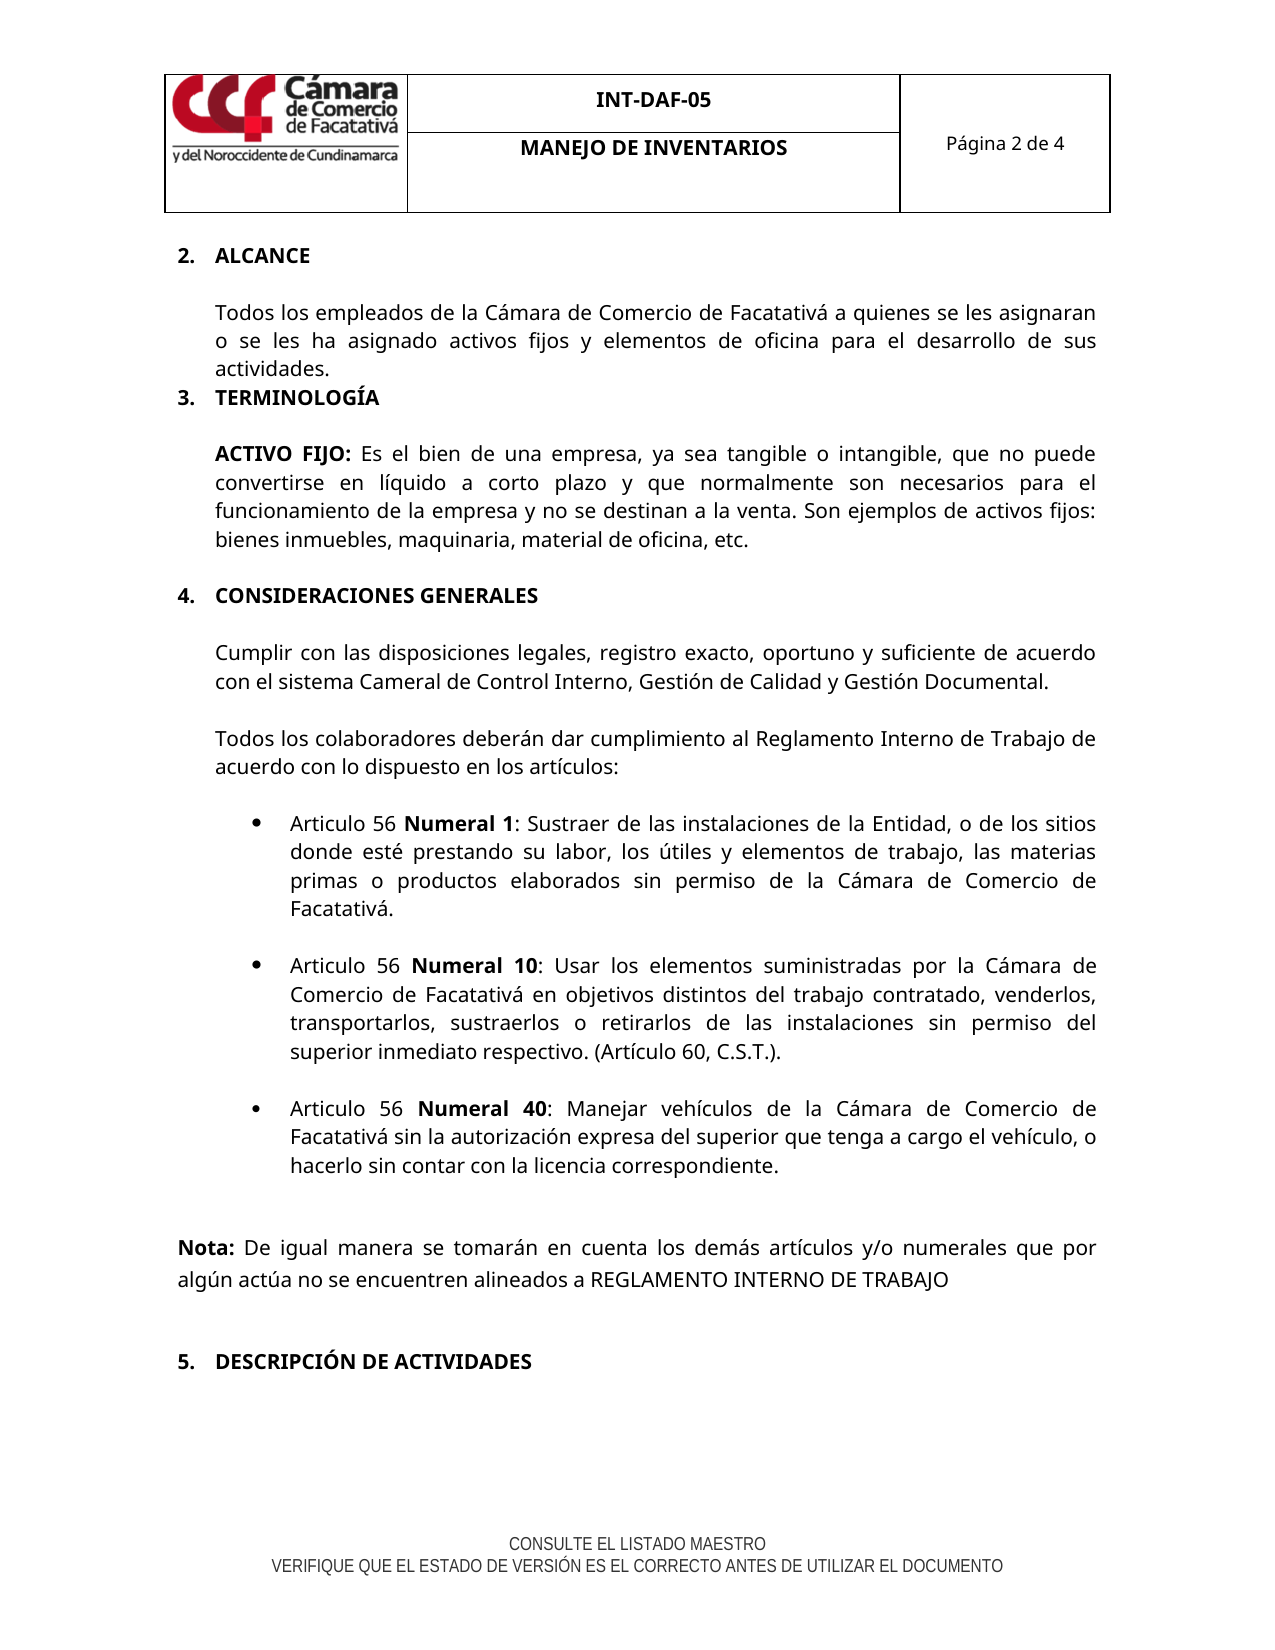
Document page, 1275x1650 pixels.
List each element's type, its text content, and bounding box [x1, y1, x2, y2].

picture [172, 74, 400, 163]
list Todos los empleados de la Cámara de Comercio de Facatativá a quienes se les asignaran o se les ha asignado activos fijos y elementos de oficina para el desarrollo de sus actividades. [215, 298, 1098, 383]
text Nota: De igual manera se tomarán en cuenta los demás artículos y/o numerales que por algún actúa no se encuentren alineados a REGLAMENTO INTERNO DE TRABAJO [177, 1233, 1098, 1294]
text Todos los colaboradores deberán dar cumplimiento al Reglamento Interno de Trabajo de acuerdo con lo dispuesto en los artículos: [215, 724, 1098, 781]
list TERMINOLOGÍA [177, 383, 1098, 411]
list Articulo 56 Numeral 1: Sustraer de las instalaciones de la Entidad, o de los sitios donde esté prestando su labor, los útiles y elementos de trabajo, las materias primas o productos elaborados sin permiso de la Cámara de Comercio de Facatativá. [252, 809, 1098, 923]
list Articulo 56 Numeral 40: Manejar vehículos de la Cámara de Comercio de Facatativá sin la autorización expresa del superior que tenga a cargo el vehículo, o hacerlo sin contar con la licencia correspondiente. [252, 1094, 1098, 1179]
list DESCRIPCIÓN DE ACTIVIDADES [177, 1347, 1098, 1376]
text Cumplir con las disposiciones legales, registro exacto, oportuno y suficiente de acuerdo con el sistema Cameral de Control Interno, Gestión de Calidad y Gestión Documental. [215, 638, 1098, 695]
list CONSIDERACIONES GENERALES [177, 582, 1098, 610]
list ALCANCE [177, 241, 1098, 269]
list Articulo 56 Numeral 10: Usar los elementos suministradas por la Cámara de Comercio de Facatativá en objetivos distintos del trabajo contratado, venderlos, transportarlos, sustraerlos o retirarlos de las instalaciones sin permiso del superior inmediato respectivo. (Artículo 60, C.S.T.). [252, 951, 1098, 1065]
text ACTIVO FIJO: Es el bien de una empresa, ya sea tangible o intangible, que no puede convertirse en líquido a corto plazo y que normalmente son necesarios para el funcionamiento de la empresa y no se destinan a la venta. Son ejemplos de activos fijos: bienes inmuebles, maquinaria, material de oficina, etc. [215, 439, 1098, 553]
